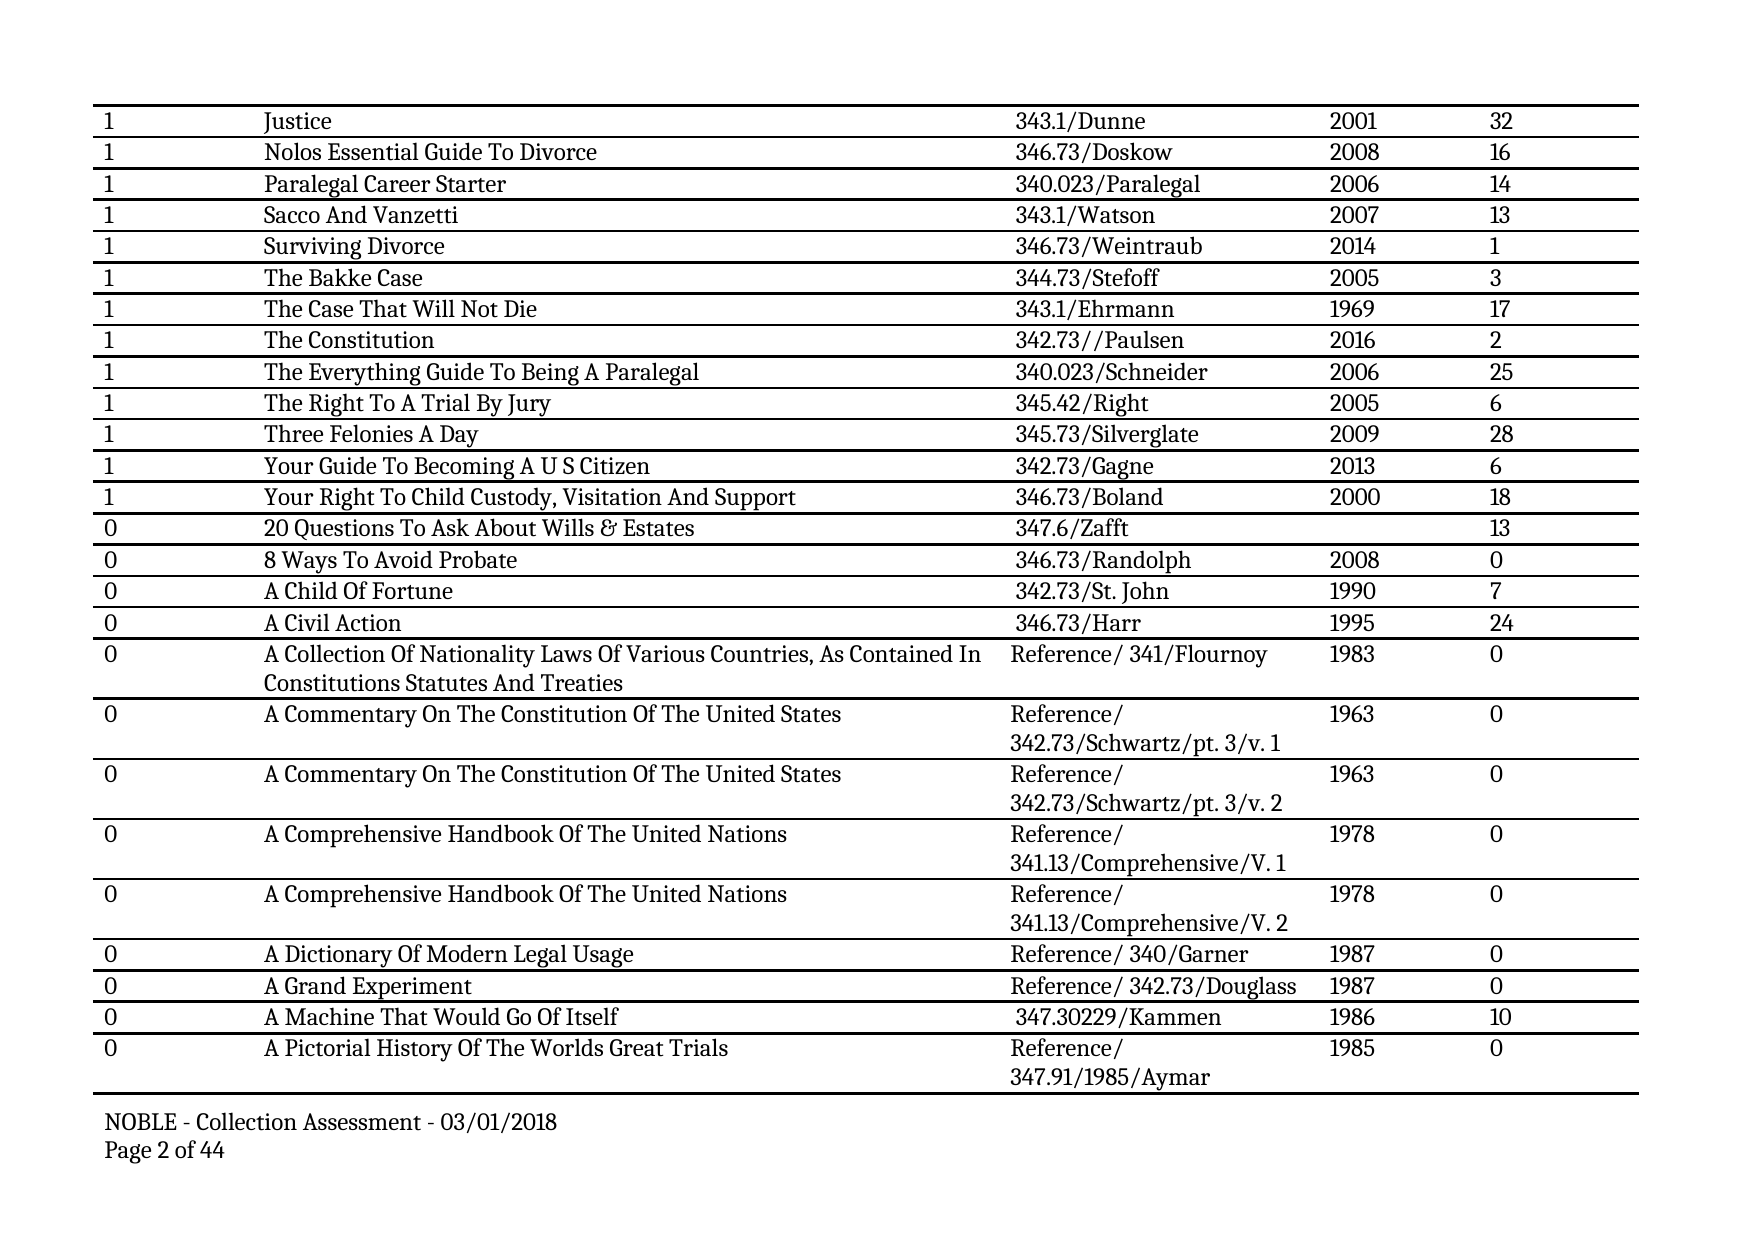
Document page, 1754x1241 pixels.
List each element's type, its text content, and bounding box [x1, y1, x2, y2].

table_cell 1 [1479, 232, 1638, 261]
table_cell 0 [93, 546, 253, 574]
table_cell 1 [93, 170, 253, 198]
table_cell 340.023/Paralegal [999, 170, 1319, 198]
table_cell 2008 [1319, 138, 1478, 167]
table_cell 342.73//Paulsen [999, 326, 1319, 355]
table_cell 346.73/Randolph [999, 546, 1319, 574]
table_cell 1983 [1319, 640, 1478, 697]
table_cell 346.73/Weintraub [999, 232, 1319, 261]
table_cell 2005 [1319, 264, 1478, 292]
table_cell 2014 [1319, 232, 1478, 261]
table_cell 1995 [1319, 608, 1478, 637]
table_cell 2006 [1319, 170, 1478, 198]
table_cell 2006 [1319, 358, 1478, 386]
table_cell 346.73/Boland [999, 483, 1319, 512]
table_cell 342.73/Gagne [999, 452, 1319, 480]
table_cell Three Felonies A Day [253, 420, 999, 449]
table_cell 0 [93, 515, 253, 543]
table_cell The Right To A Trial By Jury [253, 389, 999, 418]
table_cell Justice [253, 107, 999, 136]
table_cell A Collection Of Nationality Laws Of Various Countries, As Contained In Constitutions Statutes And Treaties [253, 640, 999, 697]
table_cell 0 [93, 640, 253, 697]
table_cell 3 [1479, 264, 1638, 292]
table_cell 28 [1479, 420, 1638, 449]
table_cell 1963 [1319, 760, 1478, 817]
table_cell 1978 [1319, 880, 1478, 938]
table_cell 32 [1479, 107, 1638, 136]
table_cell 1963 [1319, 700, 1478, 757]
table_cell 24 [1479, 608, 1638, 637]
table_cell 340.023/Schneider [999, 358, 1319, 386]
table_cell A Commentary On The Constitution Of The United States [253, 700, 999, 757]
table_cell 2013 [1319, 452, 1478, 480]
table_cell 1 [93, 138, 253, 167]
table_cell Reference/ 342.73/Schwartz/pt. 3/v. 2 [999, 760, 1319, 817]
table_cell A Child Of Fortune [253, 577, 999, 606]
table_cell 0 [93, 1003, 253, 1032]
table_cell 0 [1479, 546, 1638, 574]
table_cell 344.73/Stefoff [999, 264, 1319, 292]
table_cell 1987 [1319, 972, 1478, 1000]
table_cell 0 [1479, 880, 1638, 938]
table_cell 1985 [1319, 1035, 1478, 1092]
table_cell Your Right To Child Custody, Visitation And Support [253, 483, 999, 512]
table_cell [1319, 515, 1478, 543]
table_cell 18 [1479, 483, 1638, 512]
table_cell 2007 [1319, 201, 1478, 229]
table_cell Reference/ 340/Garner [999, 940, 1319, 969]
table_cell 6 [1479, 452, 1638, 480]
table_cell 1986 [1319, 1003, 1478, 1032]
table_cell 1987 [1319, 940, 1478, 969]
table_cell 1 [93, 452, 253, 480]
table_cell 0 [93, 1035, 253, 1092]
table_cell 1 [93, 107, 253, 136]
table_cell 1969 [1319, 295, 1478, 324]
table_cell 346.73/Harr [999, 608, 1319, 637]
table_cell 13 [1479, 515, 1638, 543]
table_cell 0 [93, 760, 253, 817]
table_cell 14 [1479, 170, 1638, 198]
table_cell Reference/ 341.13/Comprehensive/V. 1 [999, 820, 1319, 878]
table_cell 0 [1479, 700, 1638, 757]
table_cell A Dictionary Of Modern Legal Usage [253, 940, 999, 969]
table_cell 2009 [1319, 420, 1478, 449]
table_cell 1 [93, 358, 253, 386]
table_cell The Everything Guide To Being A Paralegal [253, 358, 999, 386]
table_cell 25 [1479, 358, 1638, 386]
table_cell 0 [1479, 640, 1638, 697]
table_cell 1 [93, 264, 253, 292]
table_cell 1 [93, 420, 253, 449]
table_cell 2016 [1319, 326, 1478, 355]
table_cell 2000 [1319, 483, 1478, 512]
table_cell 0 [1479, 820, 1638, 878]
table_cell 16 [1479, 138, 1638, 167]
table_cell 1 [93, 326, 253, 355]
table_cell 345.42/Right [999, 389, 1319, 418]
table_cell 343.1/Ehrmann [999, 295, 1319, 324]
table_cell 0 [93, 577, 253, 606]
table_cell 1 [93, 201, 253, 229]
table_cell 10 [1479, 1003, 1638, 1032]
table_cell 0 [1479, 1035, 1638, 1092]
table_cell 13 [1479, 201, 1638, 229]
table_cell 1 [93, 295, 253, 324]
table_cell The Bakke Case [253, 264, 999, 292]
table_cell 0 [93, 972, 253, 1000]
table_cell 0 [93, 608, 253, 637]
table_cell 0 [1479, 972, 1638, 1000]
table_cell Nolos Essential Guide To Divorce [253, 138, 999, 167]
table_cell 7 [1479, 577, 1638, 606]
table_cell 342.73/St. John [999, 577, 1319, 606]
table_cell The Constitution [253, 326, 999, 355]
table_cell Reference/ 341.13/Comprehensive/V. 2 [999, 880, 1319, 938]
table_cell A Comprehensive Handbook Of The United Nations [253, 820, 999, 878]
table_cell 343.1/Dunne [999, 107, 1319, 136]
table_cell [253, 1035, 999, 1092]
table_cell Sacco And Vanzetti [253, 201, 999, 229]
table_cell 345.73/Silverglate [999, 420, 1319, 449]
table_cell Your Guide To Becoming A U S Citizen [253, 452, 999, 480]
table_cell A Commentary On The Constitution Of The United States [253, 760, 999, 817]
table_cell 1 [93, 389, 253, 418]
table_cell A Grand Experiment [253, 972, 999, 1000]
table_cell 1978 [1319, 820, 1478, 878]
table_cell 343.1/Watson [999, 201, 1319, 229]
table_cell Reference/ 347.91/1985/Aymar [999, 1035, 1319, 1092]
table_cell Reference/ 341/Flournoy [999, 640, 1319, 697]
table_cell The Case That Will Not Die [253, 295, 999, 324]
table_cell 346.73/Doskow [999, 138, 1319, 167]
table_cell 0 [1479, 940, 1638, 969]
table_cell 0 [93, 820, 253, 878]
table_cell Paralegal Career Starter [253, 170, 999, 198]
table_cell 0 [1479, 760, 1638, 817]
table_cell 6 [1479, 389, 1638, 418]
table_cell 0 [93, 880, 253, 938]
table_cell 1 [93, 483, 253, 512]
table_cell Reference/ 342.73/Douglass [999, 972, 1319, 1000]
table_cell 347.6/Zafft [999, 515, 1319, 543]
table_cell 17 [1479, 295, 1638, 324]
table_cell A Machine That Would Go Of Itself [253, 1003, 999, 1032]
table_cell 2005 [1319, 389, 1478, 418]
table_cell 8 Ways To Avoid Probate [253, 546, 999, 574]
table_cell 2001 [1319, 107, 1478, 136]
table_cell 0 [93, 940, 253, 969]
table_cell 1 [93, 232, 253, 261]
table_cell A Comprehensive Handbook Of The United Nations [253, 880, 999, 938]
table_cell 2008 [1319, 546, 1478, 574]
table_cell Surviving Divorce [253, 232, 999, 261]
table_cell 0 [93, 700, 253, 757]
table_cell A Civil Action [253, 608, 999, 637]
table_cell 20 Questions To Ask About Wills & Estates [253, 515, 999, 543]
table_cell 347.30229/Kammen [999, 1003, 1319, 1032]
table_cell 2 [1479, 326, 1638, 355]
table_cell 1990 [1319, 577, 1478, 606]
table_cell Reference/ 342.73/Schwartz/pt. 3/v. 1 [999, 700, 1319, 757]
